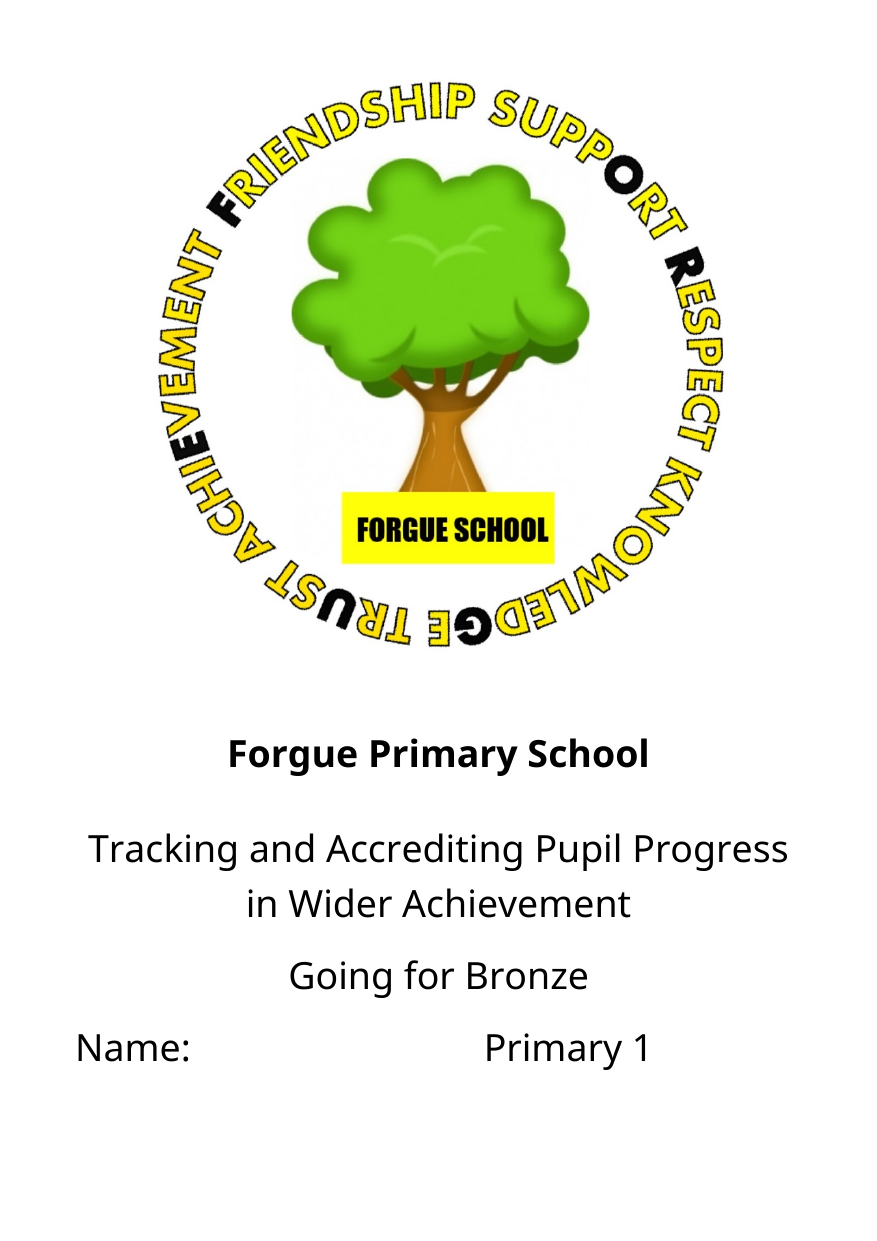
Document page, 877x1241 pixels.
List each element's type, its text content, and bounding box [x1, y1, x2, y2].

text Tracking and Accrediting Pupil Progress in Wider Achievement [75, 822, 802, 928]
text Name: Primary 1 [75, 1021, 802, 1072]
text Going for Bronze [75, 949, 802, 1000]
text Forgue Primary School [75, 728, 802, 779]
picture [132, 75, 745, 662]
